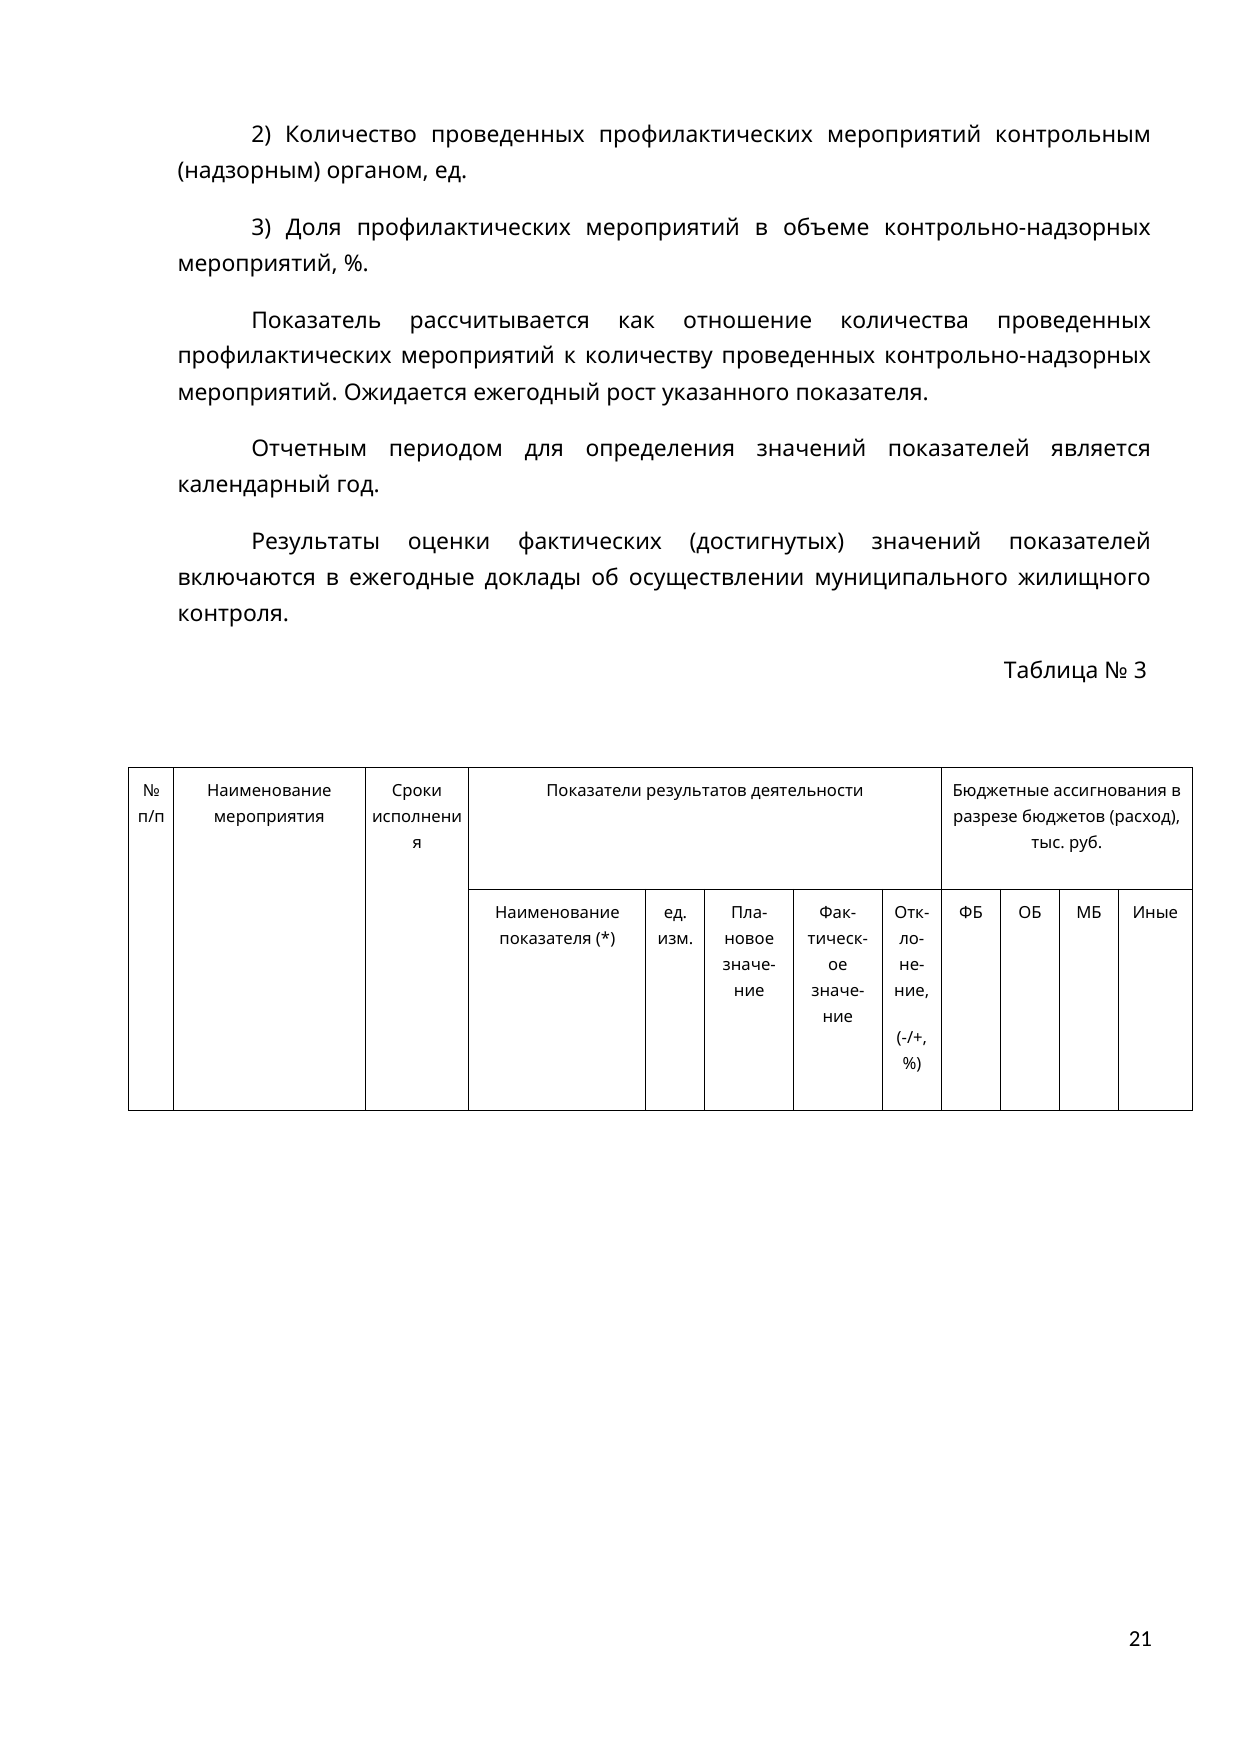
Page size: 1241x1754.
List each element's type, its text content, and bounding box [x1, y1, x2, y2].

table_header Бюджетные ассигнования в разрезе бюджетов (расход), тыс. руб. [942, 768, 1192, 889]
table_cell ОБ [1001, 890, 1059, 1109]
table_header № п/п [129, 768, 173, 1109]
table_cell Отк-ло-не-ние, (-/+, %) [883, 890, 941, 1109]
text Показатель рассчитывается как отношение количества проведенных профилактических мероприятий к количеству проведенных контрольно-надзорных мероприятий. Ожидается ежегодный рост указанного показателя. [177, 303, 1152, 407]
table_header Наименование мероприятия [174, 768, 365, 1109]
text Отчетным периодом для определения значений показателей является календарный год. [177, 432, 1152, 499]
text Результаты оценки фактических (достигнутых) значений показателей включаются в ежегодные доклады об осуществлении муниципального жилищного контроля. [177, 525, 1152, 628]
table_cell ед. изм. [646, 890, 704, 1109]
text 3) Доля профилактических мероприятий в объеме контрольно-надзорных мероприятий, %. [177, 211, 1152, 278]
table_header Показатели результатов деятельности [469, 768, 941, 889]
table_cell Иные [1119, 890, 1192, 1109]
text 2) Количество проведенных профилактических мероприятий контрольным (надзорным) органом, ед. [177, 118, 1152, 185]
table_cell ФБ [942, 890, 1000, 1109]
table_cell Пла-новое значе-ние [705, 890, 793, 1109]
table_cell Наименование показателя (*) [469, 890, 645, 1109]
table_cell Фак-тическ-ое значе-ние [794, 890, 882, 1109]
table_header Сроки исполнения [366, 768, 468, 1109]
table_cell МБ [1060, 890, 1118, 1109]
text Таблица № 3 [177, 653, 1147, 685]
